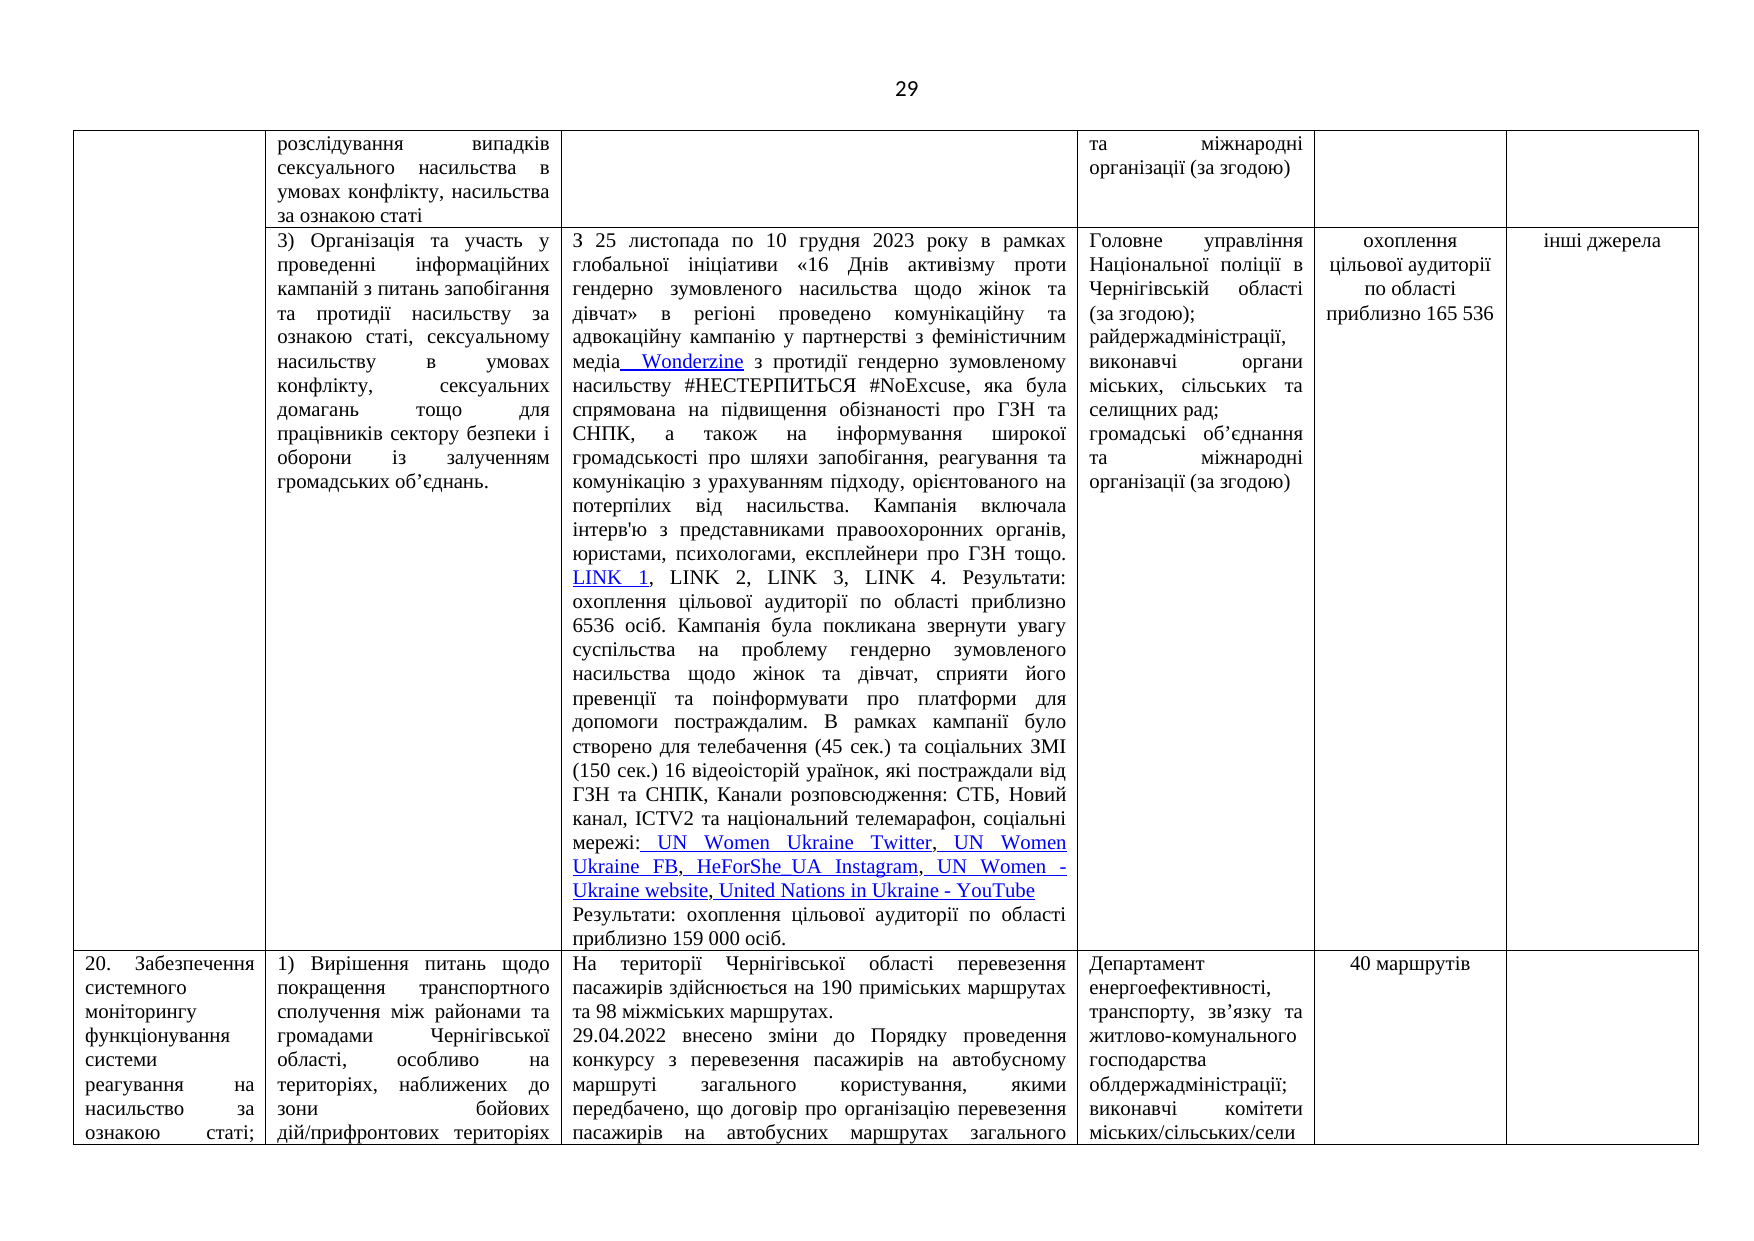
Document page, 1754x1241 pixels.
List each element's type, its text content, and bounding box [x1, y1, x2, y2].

table_cell охоплення цільової аудиторії по області приблизно 165 536 [1315, 228, 1506, 950]
table_cell З 25 листопада по 10 грудня 2023 року в рамках глобальної ініціативи «16 Днів активізму проти гендерно зумовленого насильства щодо жінок та дівчат» в регіоні проведено комунікаційну та адвокаційну кампанію у партнерстві з феміністичним медіа Wonderzine з протидії гендерно зумовленому насильству #НЕСТЕРПИТЬСЯ #NoExcuse, яка була спрямована на підвищення обізнаності про ГЗН та СНПК, а також на інформування широкої громадськості про шляхи запобігання, реагування та комунікацію з урахуванням підходу, орієнтованого на потерпілих від насильства. Кампанія включала інтерв'ю з представниками правоохоронних органів, юристами, психологами, експлейнери про ГЗН тощо. LINK 1, LINK 2, LINK 3, LINK 4. Результати: охоплення цільової аудиторії по області приблизно 6536 осіб. Кампанія була покликана звернути увагу суспільства на проблему гендерно зумовленого насильства щодо жінок та дівчат, сприяти його превенції та поінформувати про платформи для допомоги постраждалим. В рамках кампанії було створено для телебачення (45 сек.) та соціальних ЗМІ (150 сек.) 16 відеоісторій ураїнок, які постраждали від ГЗН та СНПК, Канали розповсюдження: СТБ, Новий канал, ICTV2 та національний телемарафон, соціальні мережі: UN Women Ukraine Twitter, UN Women Ukraine FB, HeForShe_UA Instagram, UN Women - Ukraine website, United Nations in Ukraine - YouTube Результати: охоплення цільової аудиторії по області приблизно 159 000 осіб. [562, 228, 1077, 950]
table_cell - [1315, 131, 1506, 227]
table_cell інші джерела [1507, 228, 1698, 950]
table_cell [562, 131, 1077, 227]
table_cell Головне управління Національної поліції в Чернігівській області (за згодою); райдержадміністрації, виконавчі органи міських, сільських та селищних рад; громадські об’єднання та міжнародні організації (за згодою) [1078, 228, 1314, 950]
table_cell [1507, 951, 1698, 1144]
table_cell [266, 951, 561, 1144]
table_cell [1078, 131, 1314, 227]
table_cell - [1507, 131, 1698, 227]
table_cell 3) Організація та участь у проведенні інформаційних кампаній з питань запобігання та протидії насильству за ознакою статі, сексуальному насильству в умовах конфлікту, сексуальних домагань тощо для працівників сектору безпеки і оборони із залученням громадських об’єднань. [266, 228, 561, 950]
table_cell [266, 131, 561, 227]
table_cell 40 маршрутів [1315, 951, 1506, 1144]
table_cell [1078, 951, 1314, 1144]
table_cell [74, 951, 265, 1144]
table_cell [562, 951, 1077, 1144]
